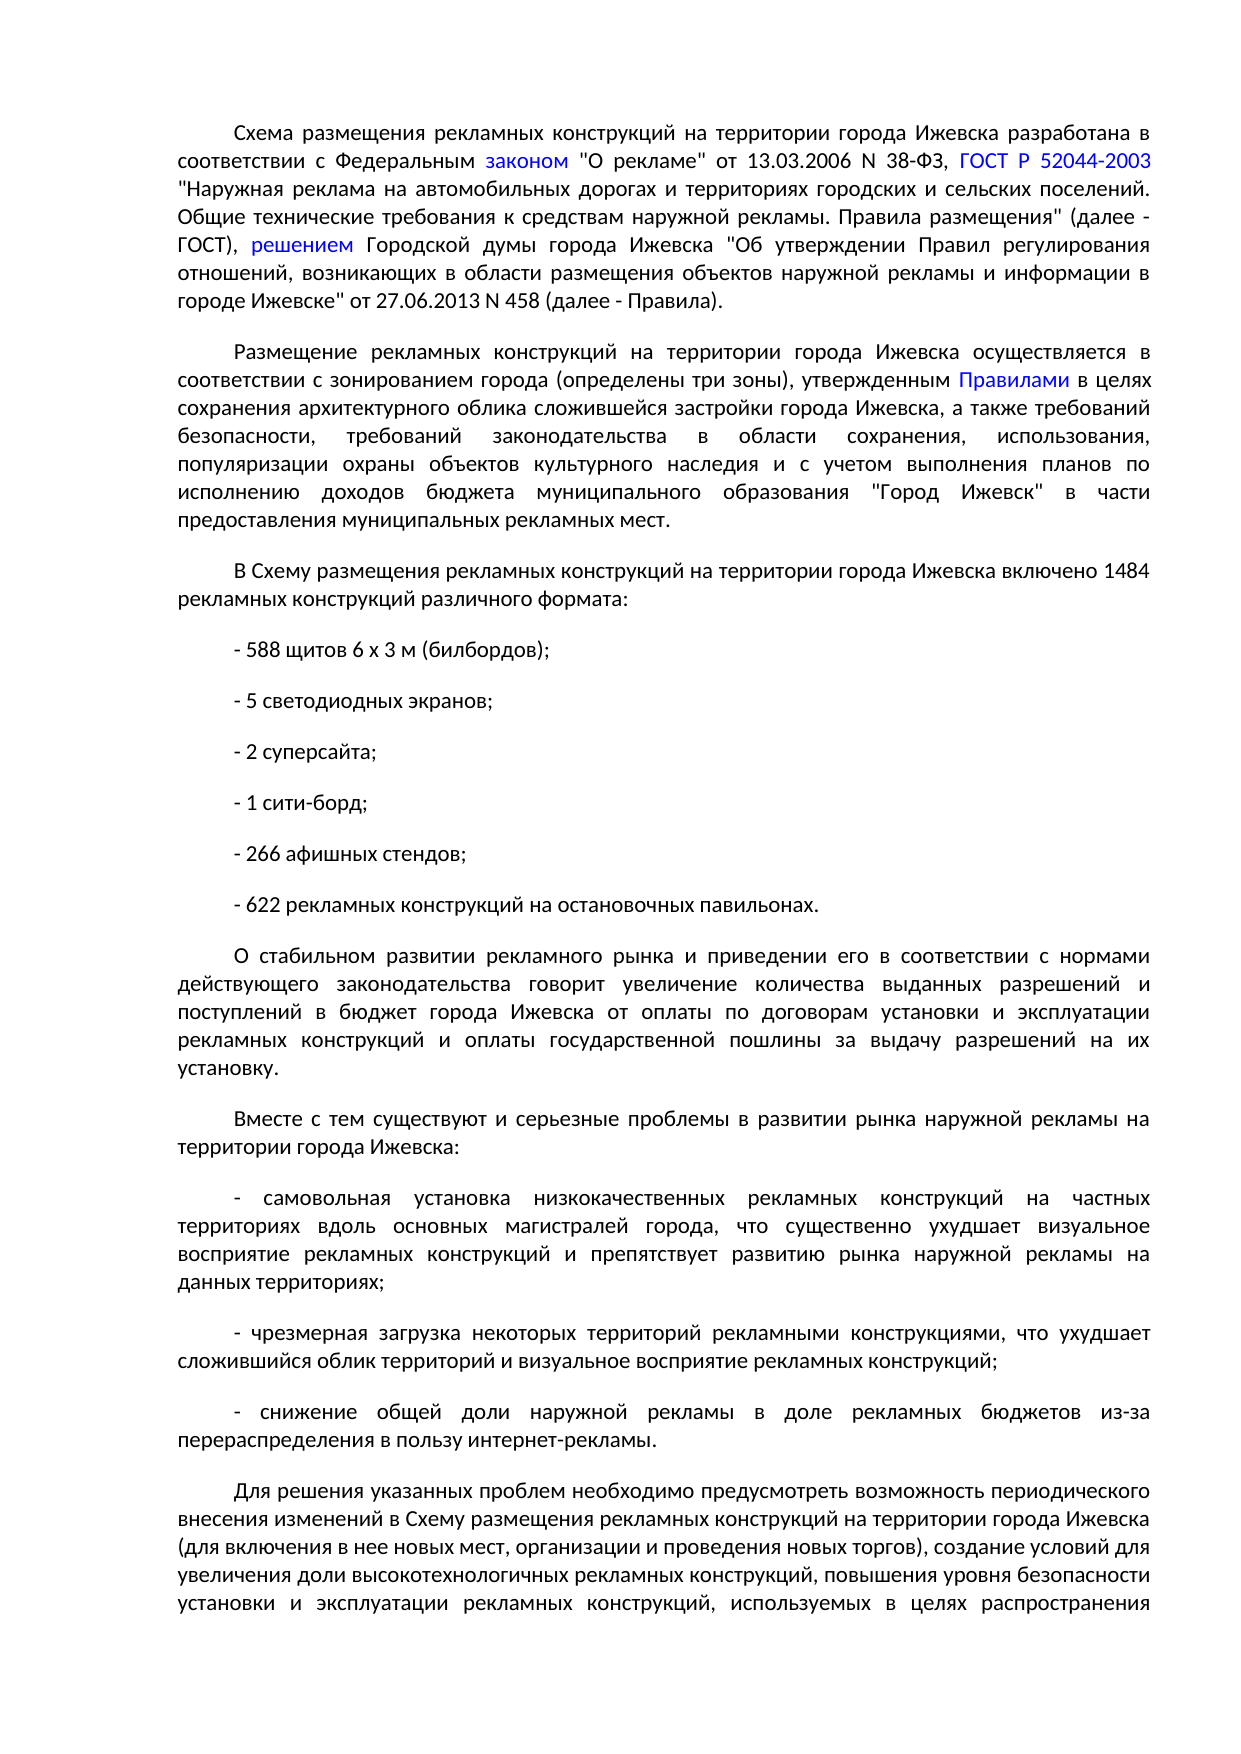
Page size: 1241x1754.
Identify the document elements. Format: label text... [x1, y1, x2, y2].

text - 622 рекламных конструкций на остановочных павильонах. [177, 890, 1152, 918]
text Схема размещения рекламных конструкций на территории города Ижевска разработана в соответствии с Федеральным законом "О рекламе" от 13.03.2006 N 38-ФЗ, ГОСТ Р 52044-2003 "Наружная реклама на автомобильных дорогах и территориях городских и сельских поселений. Общие технические требования к средствам наружной рекламы. Правила размещения" (далее - ГОСТ), решением Городской думы города Ижевска "Об утверждении Правил регулирования отношений, возникающих в области размещения объектов наружной рекламы и информации в городе Ижевске" от 27.06.2013 N 458 (далее - Правила). [177, 118, 1152, 314]
text - 2 суперсайта; [177, 737, 1152, 765]
text - самовольная установка низкокачественных рекламных конструкций на частных территориях вдоль основных магистралей города, что существенно ухудшает визуальное восприятие рекламных конструкций и препятствует развитию рынка наружной рекламы на данных территориях; [177, 1183, 1152, 1295]
text - 1 сити-борд; [177, 788, 1152, 816]
text - чрезмерная загрузка некоторых территорий рекламными конструкциями, что ухудшает сложившийся облик территорий и визуальное восприятие рекламных конструкций; [177, 1318, 1152, 1374]
text О стабильном развитии рекламного рынка и приведении его в соответствии с нормами действующего законодательства говорит увеличение количества выданных разрешений и поступлений в бюджет города Ижевска от оплаты по договорам установки и эксплуатации рекламных конструкций и оплаты государственной пошлины за выдачу разрешений на их установку. [177, 941, 1152, 1081]
text Размещение рекламных конструкций на территории города Ижевска осуществляется в соответствии с зонированием города (определены три зоны), утвержденным Правилами в целях сохранения архитектурного облика сложившейся застройки города Ижевска, а также требований безопасности, требований законодательства в области сохранения, использования, популяризации охраны объектов культурного наследия и с учетом выполнения планов по исполнению доходов бюджета муниципального образования "Город Ижевск" в части предоставления муниципальных рекламных мест. [177, 337, 1152, 533]
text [177, 1476, 1152, 1616]
text - 588 щитов 6 x 3 м (билбордов); [177, 635, 1152, 663]
text - 5 светодиодных экранов; [177, 686, 1152, 714]
text - 266 афишных стендов; [177, 839, 1152, 867]
text В Схему размещения рекламных конструкций на территории города Ижевска включено 1484 рекламных конструкций различного формата: [177, 556, 1152, 612]
text Вместе с тем существуют и серьезные проблемы в развитии рынка наружной рекламы на территории города Ижевска: [177, 1104, 1152, 1160]
text - снижение общей доли наружной рекламы в доле рекламных бюджетов из-за перераспределения в пользу интернет-рекламы. [177, 1397, 1152, 1453]
